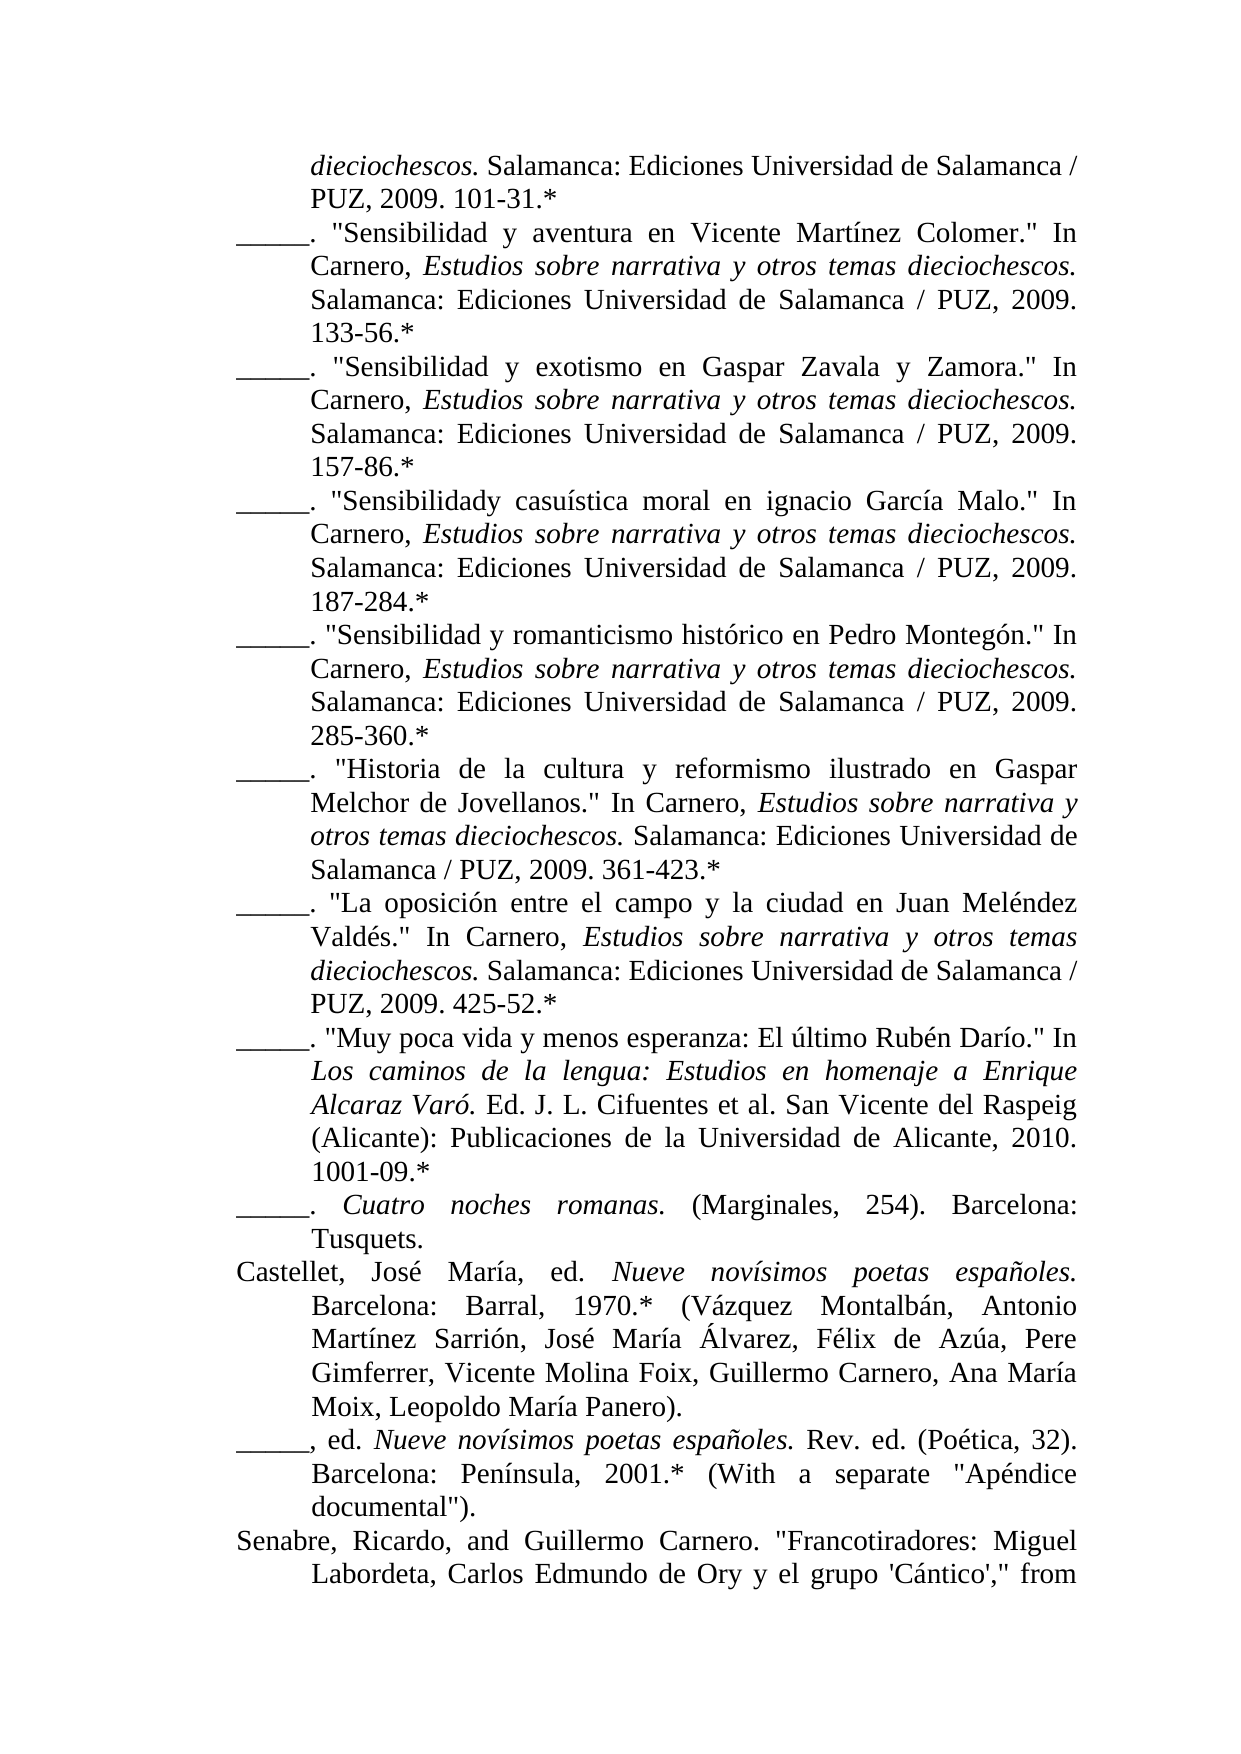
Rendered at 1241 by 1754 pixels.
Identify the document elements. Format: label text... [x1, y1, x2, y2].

text _____. "Muy poca vida y menos esperanza: El último Rubén Darío." In Los caminos de la lengua: Estudios en homenaje a Enrique Alcaraz Varó. Ed. J. L. Cifuentes et al. San Vicente del Raspeig (Alicante): Publicaciones de la Universidad de Alicante, 2010. 1001-09.* [236, 1020, 1078, 1187]
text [236, 148, 1078, 215]
text _____. "Sensibilidad y romanticismo histórico en Pedro Montegón." In Carnero, Estudios sobre narrativa y otros temas dieciochescos. Salamanca: Ediciones Universidad de Salamanca / PUZ, 2009. 285-360.* [236, 617, 1078, 751]
text _____. "Sensibilidady casuística moral en ignacio García Malo." In Carnero, Estudios sobre narrativa y otros temas dieciochescos. Salamanca: Ediciones Universidad de Salamanca / PUZ, 2009. 187-284.* [236, 483, 1078, 617]
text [236, 1523, 1078, 1590]
text _____, ed. Nueve novísimos poetas españoles. Rev. ed. (Poética, 32). Barcelona: Península, 2001.* (With a separate "Apéndice documental"). [236, 1422, 1078, 1523]
text _____. "Historia de la cultura y reformismo ilustrado en Gaspar Melchor de Jovellanos." In Carnero, Estudios sobre narrativa y otros temas dieciochescos. Salamanca: Ediciones Universidad de Salamanca / PUZ, 2009. 361-423.* [236, 751, 1078, 886]
text _____. Cuatro noches romanas. (Marginales, 254). Barcelona: Tusquets. [236, 1187, 1078, 1254]
text _____. "La oposición entre el campo y la ciudad en Juan Meléndez Valdés." In Carnero, Estudios sobre narrativa y otros temas dieciochescos. Salamanca: Ediciones Universidad de Salamanca / PUZ, 2009. 425-52.* [236, 886, 1078, 1020]
text Castellet, José María, ed. Nueve novísimos poetas españoles. Barcelona: Barral, 1970.* (Vázquez Montalbán, Antonio Martínez Sarrión, José María Álvarez, Félix de Azúa, Pere Gimferrer, Vicente Molina Foix, Guillermo Carnero, Ana María Moix, Leopoldo María Panero). [236, 1254, 1078, 1422]
text _____. "Sensibilidad y aventura en Vicente Martínez Colomer." In Carnero, Estudios sobre narrativa y otros temas dieciochescos. Salamanca: Ediciones Universidad de Salamanca / PUZ, 2009. 133-56.* [236, 215, 1078, 349]
text _____. "Sensibilidad y exotismo en Gaspar Zavala y Zamora." In Carnero, Estudios sobre narrativa y otros temas dieciochescos. Salamanca: Ediciones Universidad de Salamanca / PUZ, 2009. 157-86.* [236, 349, 1078, 483]
